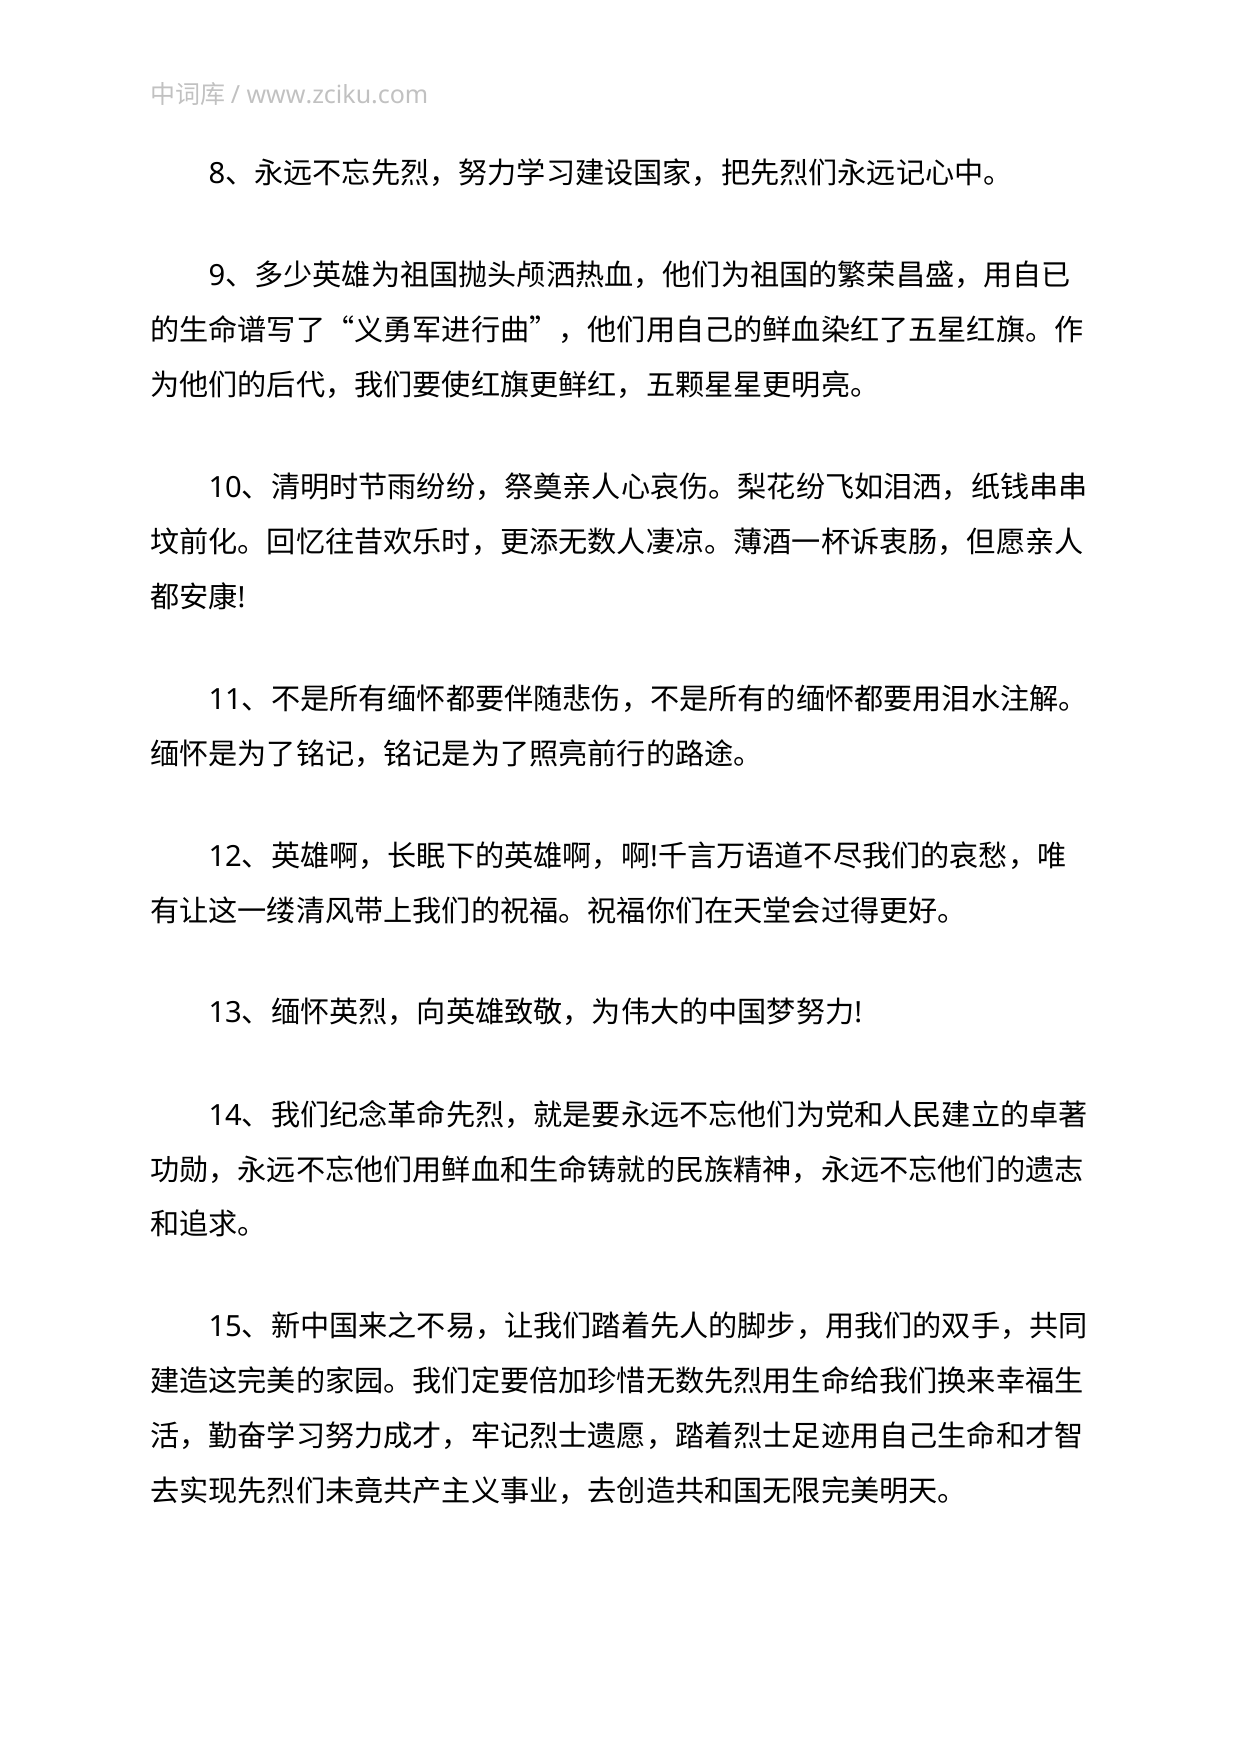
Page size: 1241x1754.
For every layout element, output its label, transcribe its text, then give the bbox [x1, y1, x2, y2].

text 15、新中国来之不易，让我们踏着先人的脚步，用我们的双手，共同建造这完美的家园。我们定要倍加珍惜无数先烈用生命给我们换来幸福生活，勤奋学习努力成才，牢记烈士遗愿，踏着烈士足迹用自己生命和才智去实现先烈们未竟共产主义事业，去创造共和国无限完美明天。 [150, 1303, 1090, 1510]
text 14、我们纪念革命先烈，就是要永远不忘他们为党和人民建立的卓著功勋，永远不忘他们用鲜血和生命铸就的民族精神，永远不忘他们的遗志和追求。 [150, 1091, 1090, 1243]
text 13、缅怀英烈，向英雄致敬，为伟大的中国梦努力! [150, 989, 1090, 1031]
text 12、英雄啊，长眠下的英雄啊，啊!千言万语道不尽我们的哀愁，唯有让这一缕清风带上我们的祝福。祝福你们在天堂会过得更好。 [150, 832, 1090, 929]
text 8、永远不忘先烈，努力学习建设国家，把先烈们永远记心中。 [150, 150, 1090, 192]
text 10、清明时节雨纷纷，祭奠亲人心哀伤。梨花纷飞如泪洒，纸钱串串坟前化。回忆往昔欢乐时，更添无数人凄凉。薄酒一杯诉衷肠，但愿亲人都安康! [150, 464, 1090, 616]
text 11、不是所有缅怀都要伴随悲伤，不是所有的缅怀都要用泪水注解。缅怀是为了铭记，铭记是为了照亮前行的路途。 [150, 676, 1090, 773]
text 9、多少英雄为祖国抛头颅洒热血，他们为祖国的繁荣昌盛，用自已的生命谱写了“义勇军进行曲”，他们用自己的鲜血染红了五星红旗。作为他们的后代，我们要使红旗更鲜红，五颗星星更明亮。 [150, 252, 1090, 404]
